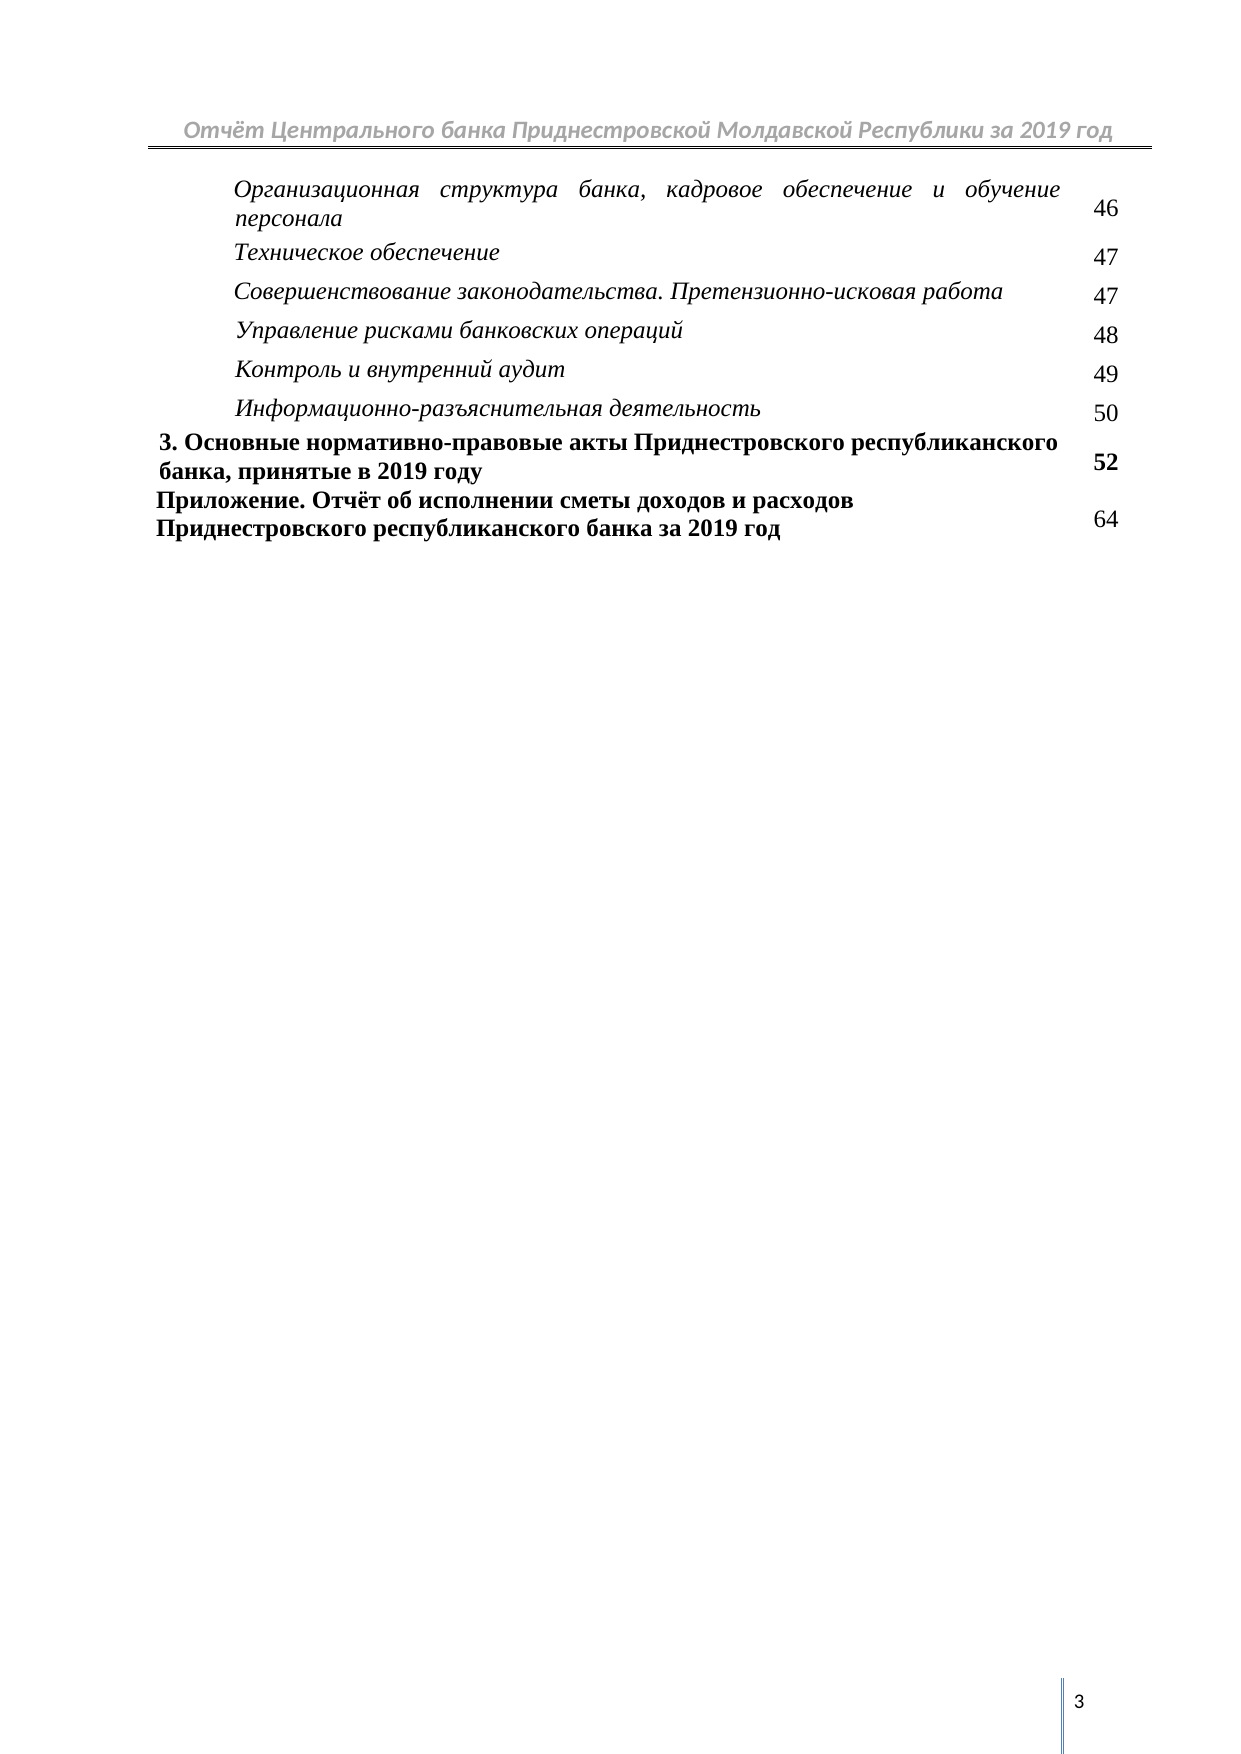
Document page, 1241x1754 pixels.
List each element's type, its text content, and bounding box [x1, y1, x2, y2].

table_cell 46 [1075, 174, 1148, 231]
table_cell Управление рисками банковских операций [148, 310, 1074, 349]
table_cell Совершенствование законодательства. Претензионно-исковая работа [148, 271, 1074, 310]
table_cell Информационно-разъяснительная деятельность [148, 388, 1074, 427]
table_cell 52 [1075, 427, 1148, 485]
table_cell 47 [1075, 231, 1148, 271]
table_cell 64 [1075, 485, 1148, 542]
table_cell 50 [1075, 388, 1148, 427]
table_cell Приложение. Отчёт об исполнении сметы доходов и расходов Приднестровского республиканского банка за 2019 год [148, 485, 1074, 542]
table_cell 3. Основные нормативно-правовые акты Приднестровского республиканского банка, принятые в 2019 году [148, 427, 1074, 485]
table_cell 49 [1075, 349, 1148, 388]
table_cell 48 [1075, 310, 1148, 349]
table_cell Контроль и внутренний аудит [148, 349, 1074, 388]
table_cell 47 [1075, 271, 1148, 310]
table_cell Организационная структура банка, кадровое обеспечение и обучение персонала [148, 174, 1074, 231]
table_cell Техническое обеспечение [148, 231, 1074, 271]
